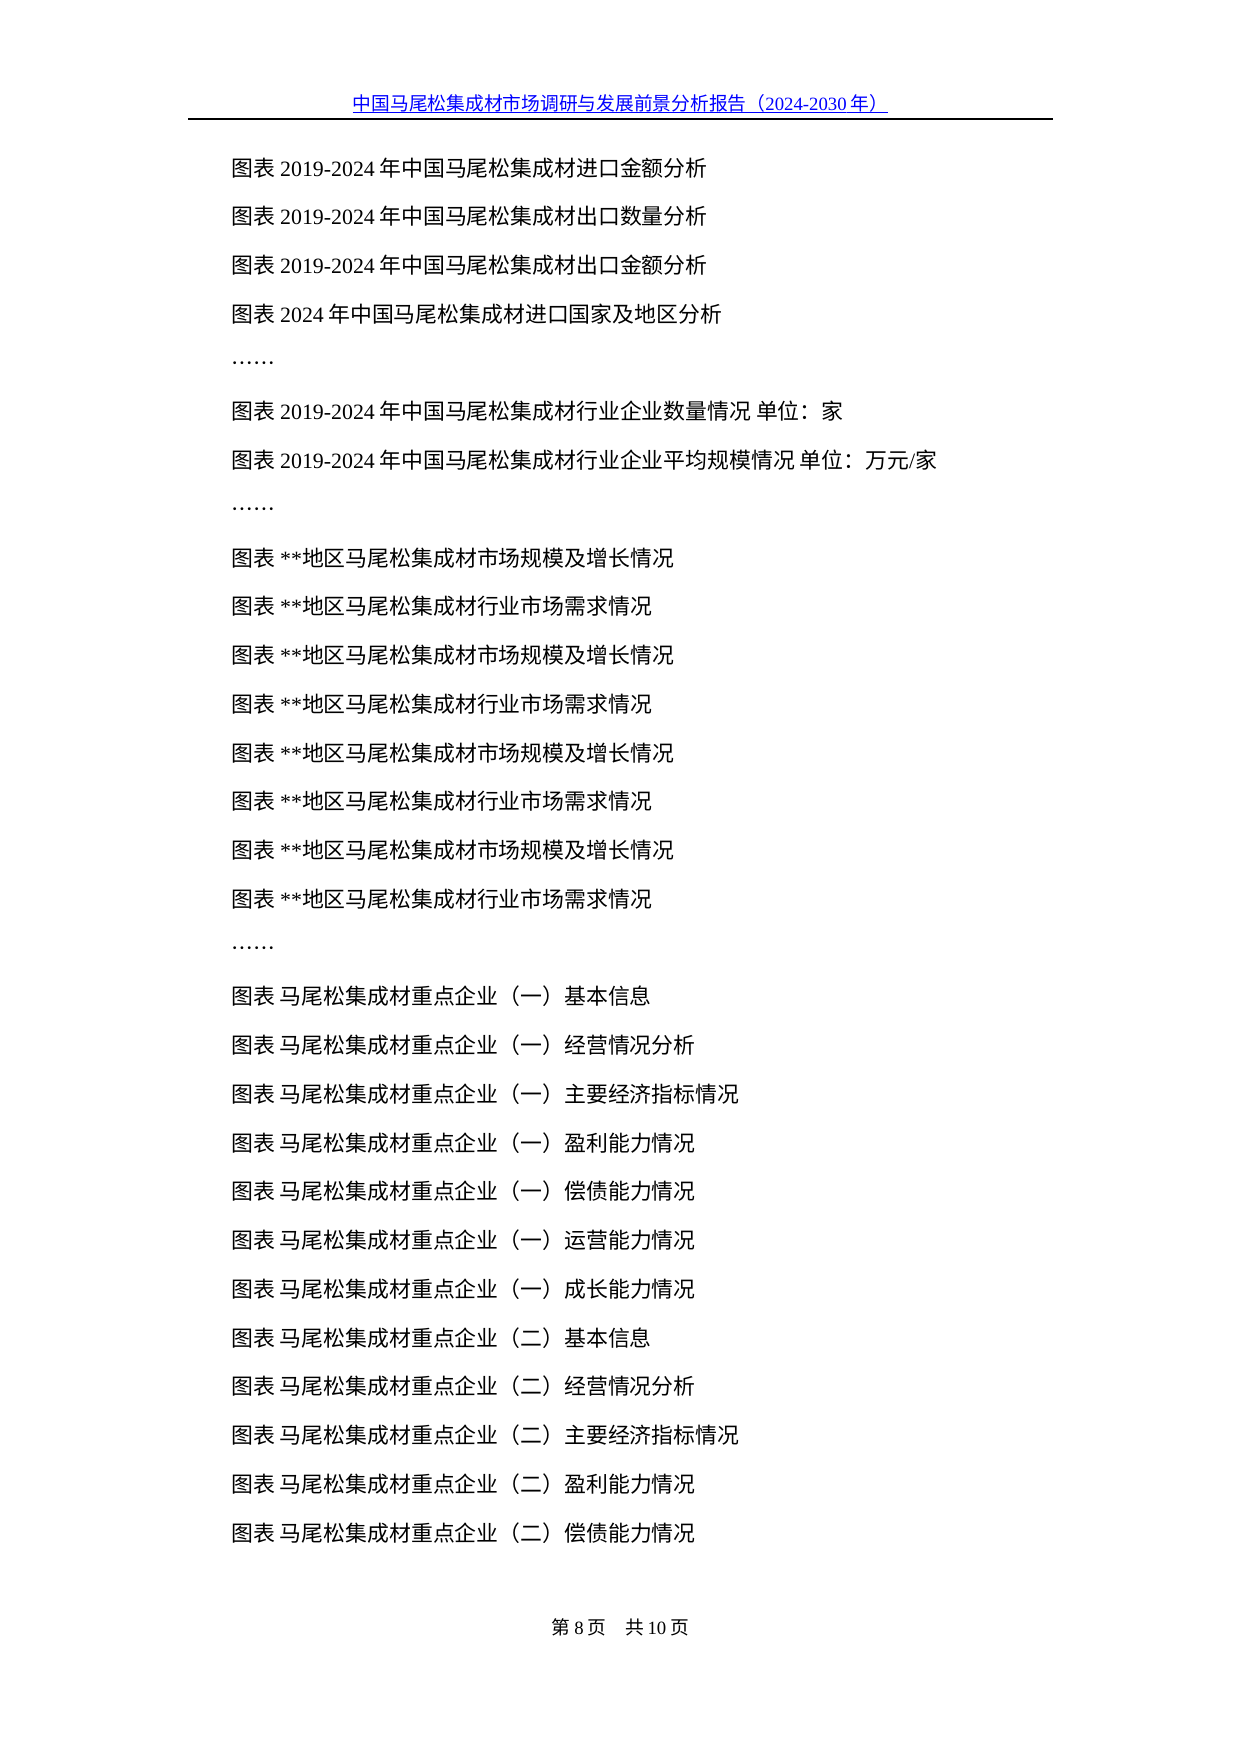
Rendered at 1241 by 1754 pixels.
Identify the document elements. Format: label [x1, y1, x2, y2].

text [187, 150, 1053, 1548]
